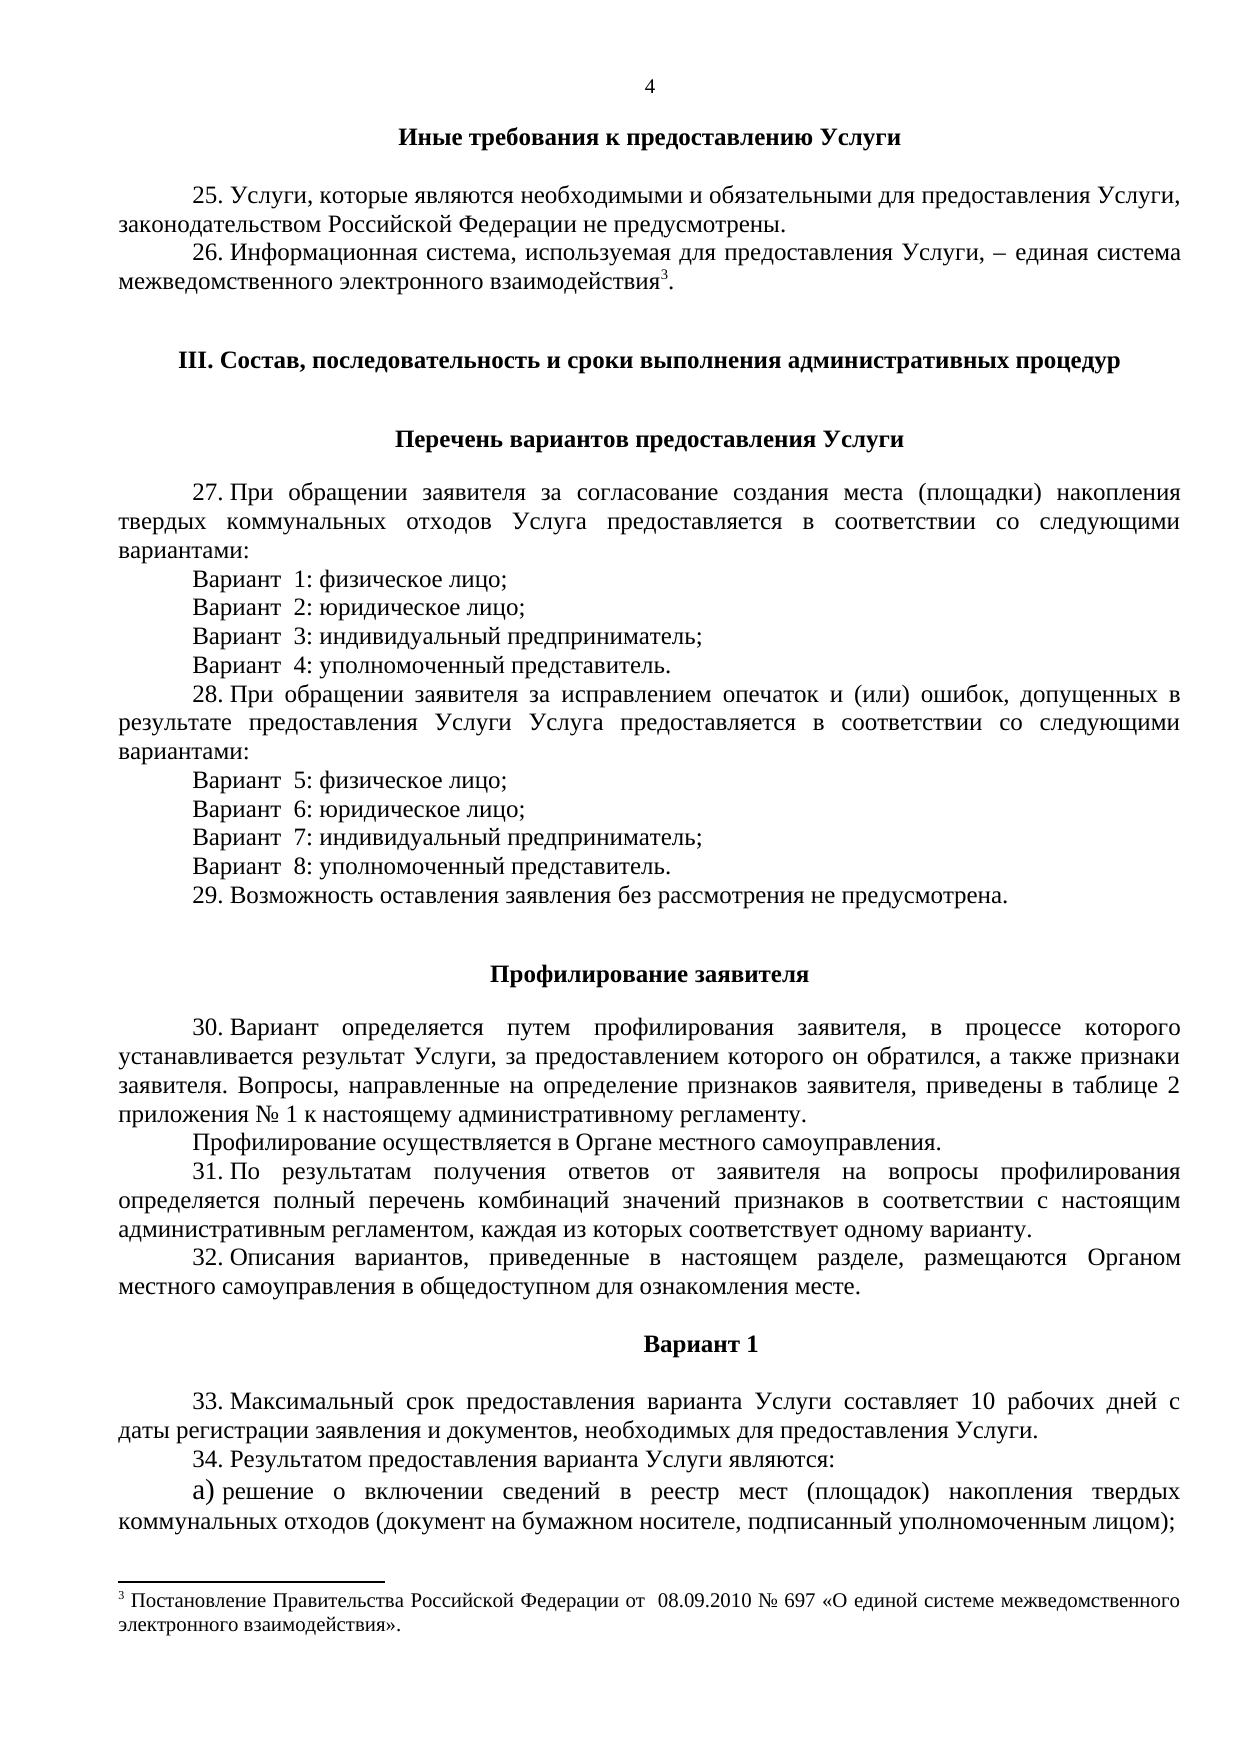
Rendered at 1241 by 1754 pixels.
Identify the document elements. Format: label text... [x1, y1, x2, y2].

text III. Состав, последовательность и сроки выполнения административных процедур [118, 345, 1181, 374]
list Услуги, которые являются необходимыми и обязательными для предоставления Услуги, законодательством Российской Федерации не предусмотрены. [118, 180, 1181, 237]
list Информационная система, используемая для предоставления Услуги, – единая система межведомственного электронного взаимодействия. [118, 237, 1181, 295]
text Профилирование осуществляется в Органе местного самоуправления. [118, 1127, 1181, 1156]
text Иные требования к предоставлению Услуги [118, 122, 1181, 151]
list При обращении заявителя за согласование создания места (площадки) накопления твердых коммунальных отходов Услуга предоставляется в соответствии со следующими вариантами: [118, 477, 1181, 564]
text Перечень вариантов предоставления Услуги [118, 424, 1181, 452]
list Максимальный срок предоставления варианта Услуги составляет 10 рабочих дней с даты регистрации заявления и документов, необходимых для предоставления Услуги. [118, 1386, 1181, 1444]
text Вариант 6: юридическое лицо; [118, 794, 1181, 822]
list Результатом предоставления варианта Услуги являются: [118, 1444, 1181, 1472]
text Вариант 3: индивидуальный предприниматель; [118, 621, 1181, 650]
text Профилирование заявителя [118, 959, 1181, 987]
text Вариант 1: физическое лицо; [118, 564, 1181, 592]
list При обращении заявителя за исправлением опечаток и (или) ошибок, допущенных в результате предоставления Услуги Услуга предоставляется в соответствии со следующими вариантами: [118, 679, 1181, 765]
list По результатам получения ответов от заявителя на вопросы профилирования определяется полный перечень комбинаций значений признаков в соответствии с настоящим административным регламентом, каждая из которых соответствует одному варианту. [118, 1156, 1181, 1242]
list решение о включении сведений в реестр мест (площадок) накопления твердых коммунальных отходов (документ на бумажном носителе, подписанный уполномоченным лицом); [118, 1472, 1181, 1535]
text Вариант 8: уполномоченный представитель. [118, 851, 1181, 880]
list Вариант определяется путем профилирования заявителя, в процессе которого устанавливается результат Услуги, за предоставлением которого он обратился, а также признаки заявителя. Вопросы, направленные на определение признаков заявителя, приведены в таблице 2 приложения № 1 к настоящему административному регламенту. [118, 1012, 1181, 1127]
list Возможность оставления заявления без рассмотрения не предусмотрена. [118, 880, 1181, 909]
text Вариант 2: юридическое лицо; [118, 592, 1181, 621]
text Вариант 5: физическое лицо; [118, 765, 1181, 794]
text Вариант 4: уполномоченный представитель. [118, 650, 1181, 679]
list Описания вариантов, приведенные в настоящем разделе, размещаются Органом местного самоуправления в общедоступном для ознакомления месте. [118, 1242, 1181, 1300]
text Вариант 7: индивидуальный предприниматель; [118, 822, 1181, 851]
